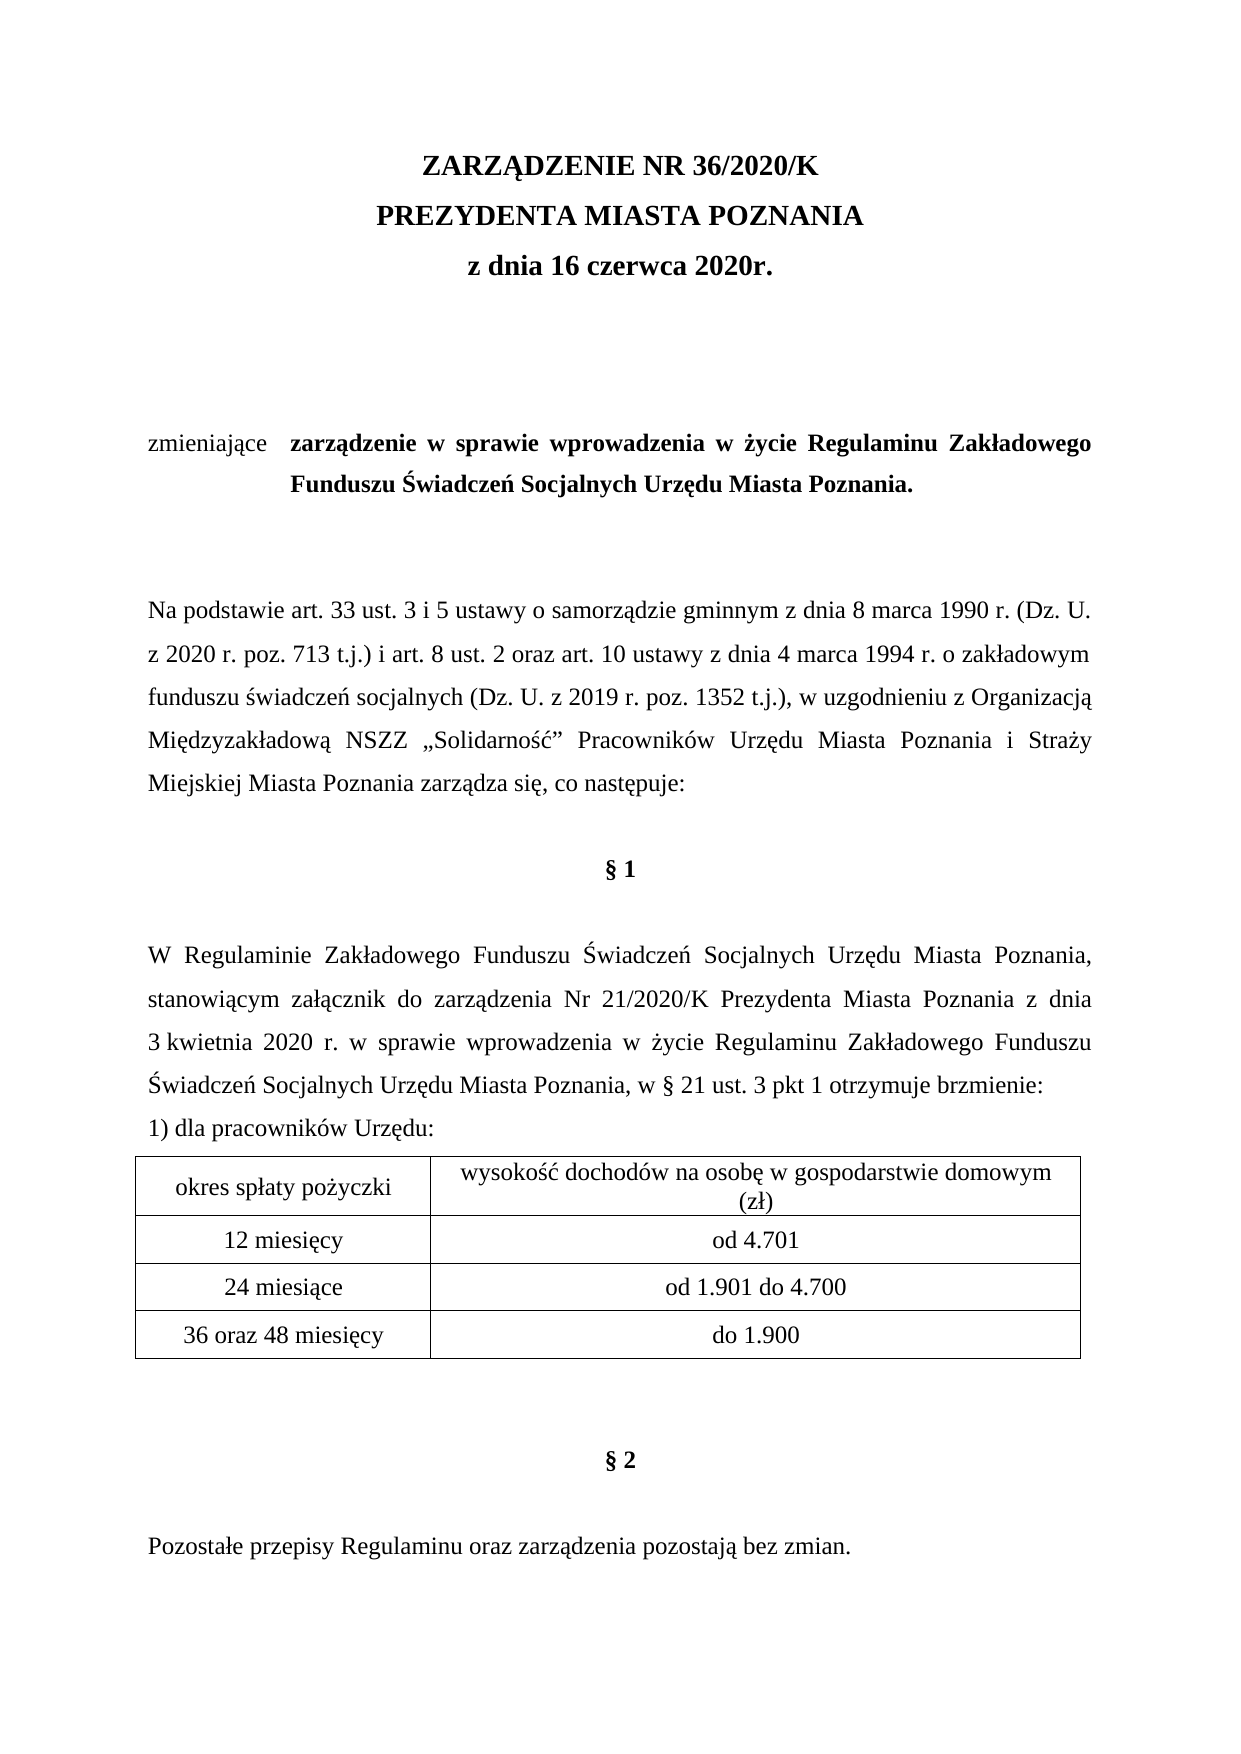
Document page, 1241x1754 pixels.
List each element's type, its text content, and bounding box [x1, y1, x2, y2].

text Na podstawie art. 33 ust. 3 i 5 ustawy o samorządzie gminnym z dnia 8 marca 1990 r. (Dz. U. z 2020 r. poz. 713 t.j.) i art. 8 ust. 2 oraz art. 10 ustawy z dnia 4 marca 1994 r. o zakładowym funduszu świadczeń socjalnych (Dz. U. z 2019 r. poz. 1352 t.j.), w uzgodnieniu z Organizacją Międzyzakładową NSZZ „Solidarność” Pracowników Urzędu Miasta Poznania i Straży Miejskiej Miasta Poznania zarządza się, co następuje: [148, 596, 1093, 797]
table_header zmieniające [136, 428, 279, 509]
table_header zarządzenie w sprawie wprowadzenia w życie Regulaminu Zakładowego Funduszu Świadczeń Socjalnych Urzędu Miasta Poznania. [279, 428, 1104, 509]
table_header wysokość dochodów na osobę w gospodarstwie domowym (zł) [431, 1157, 1080, 1215]
text § 1 [148, 854, 1093, 883]
subtitle PREZYDENTA MIASTA POZNANIA [148, 198, 1093, 231]
text 1) dla pracowników Urzędu: [148, 1113, 1093, 1142]
table_cell 12 miesięcy [136, 1216, 430, 1262]
text Pozostałe przepisy Regulaminu oraz zarządzenia pozostają bez zmian. [148, 1531, 1093, 1560]
table_cell od 4.701 [431, 1216, 1080, 1262]
table_cell 24 miesiące [136, 1264, 430, 1310]
text W Regulaminie Zakładowego Funduszu Świadczeń Socjalnych Urzędu Miasta Poznania, stanowiącym załącznik do zarządzenia Nr 21/2020/K Prezydenta Miasta Poznania z dnia 3 kwietnia 2020 r. w sprawie wprowadzenia w życie Regulaminu Zakładowego Funduszu Świadczeń Socjalnych Urzędu Miasta Poznania, w § 21 ust. 3 pkt 1 otrzymuje brzmienie: [148, 941, 1093, 1099]
text z dnia 16 czerwca 2020r. [148, 248, 1093, 282]
table_cell 36 oraz 48 miesięcy [136, 1311, 430, 1358]
table_cell od 1.901 do 4.700 [431, 1264, 1080, 1310]
text § 2 [148, 1445, 1093, 1474]
table_cell do 1.900 [431, 1311, 1080, 1358]
table_header okres spłaty pożyczki [136, 1157, 430, 1215]
subtitle ZARZĄDZENIE NR [148, 148, 1093, 181]
